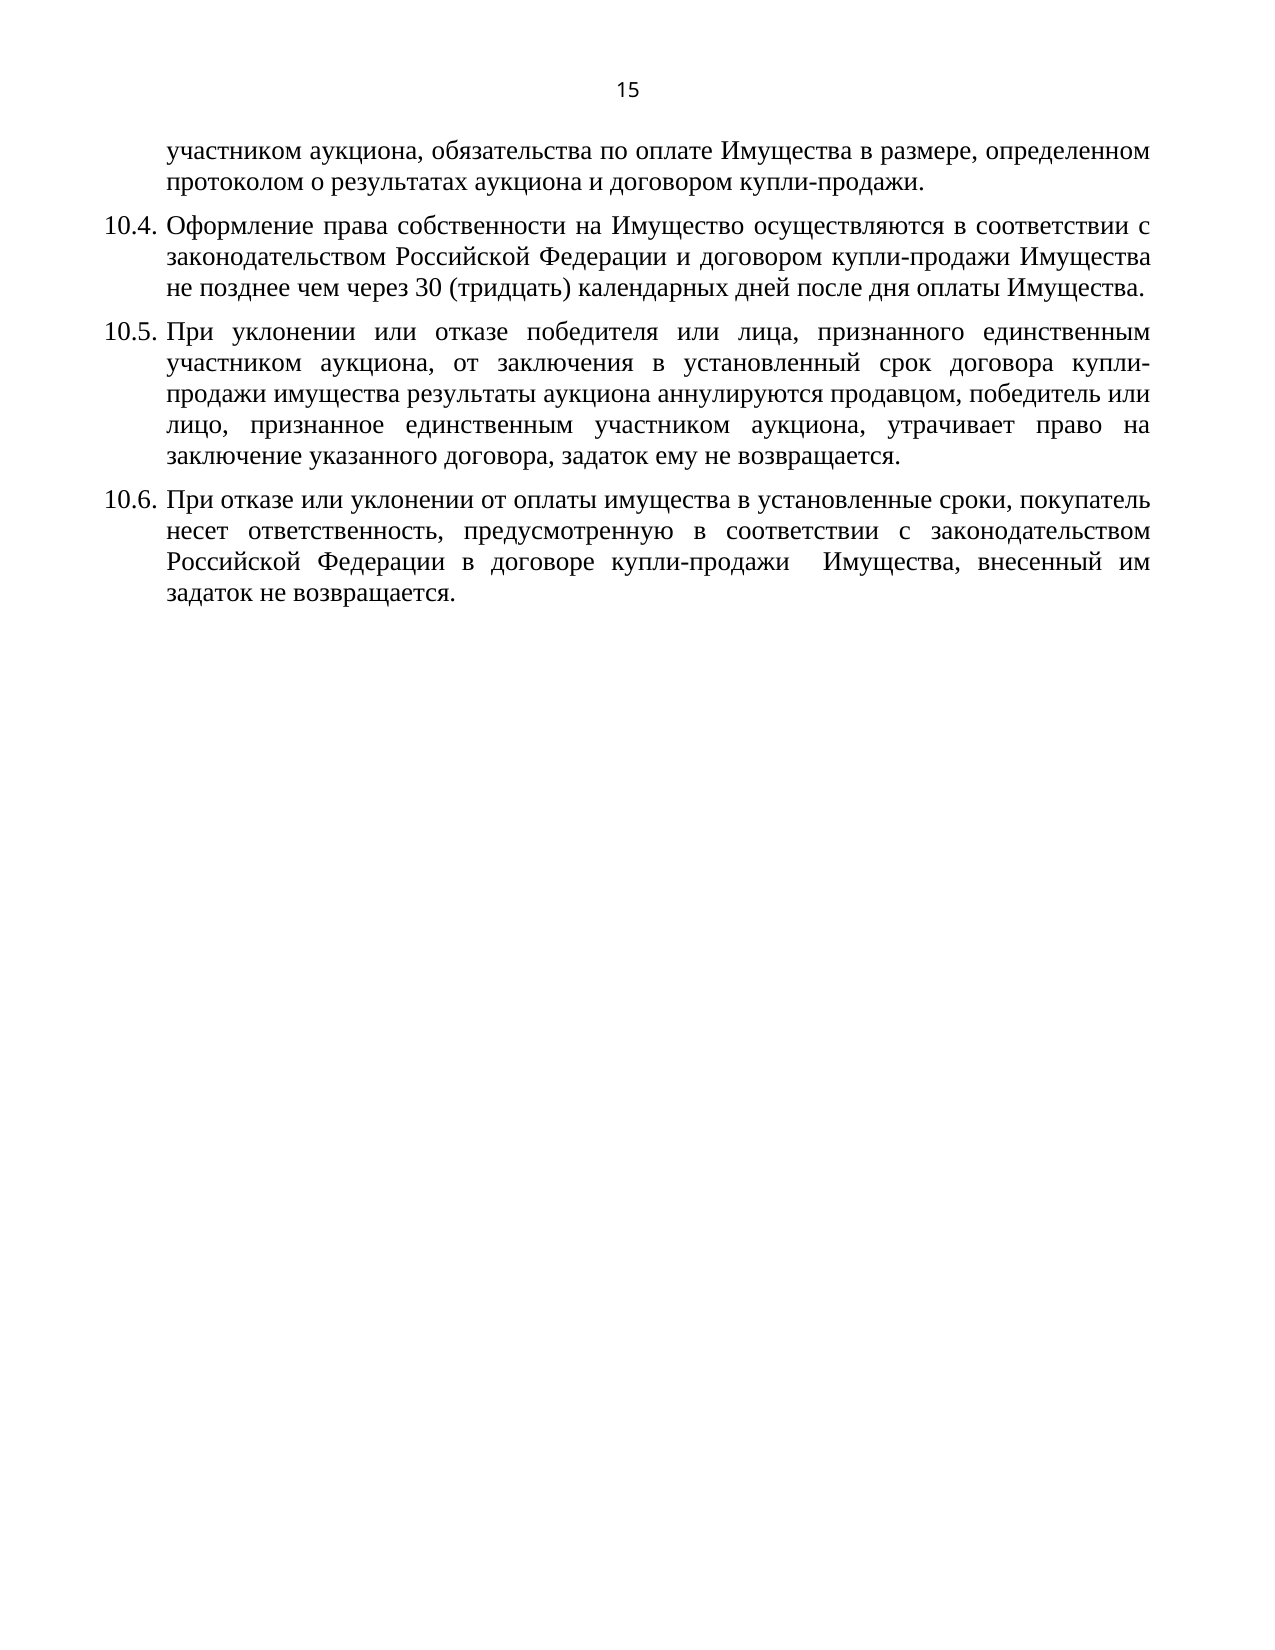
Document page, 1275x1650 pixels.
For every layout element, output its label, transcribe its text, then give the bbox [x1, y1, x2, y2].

list При уклонении или отказе победителя или лица, признанного единственным участником аукциона, от заключения в установленный срок договора купли-продажи имущества результаты аукциона аннулируются продавцом, победитель или лицо, признанное единственным участником аукциона, утрачивает право на заключение указанного договора, задаток ему не возвращается. [103, 315, 1152, 470]
list Оформление права собственности на Имущество осуществляются в соответствии с законодательством Российской Федерации и договором купли-продажи Имущества не позднее чем через 30 (тридцать) календарных дней после дня оплаты Имущества. [103, 209, 1152, 302]
list При отказе или уклонении от оплаты имущества в установленные сроки, покупатель несет ответственность, предусмотренную в соответствии с законодательством Российской Федерации в договоре купли-продажи Имущества, внесенный им задаток не возвращается. [103, 483, 1152, 607]
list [103, 134, 1152, 196]
